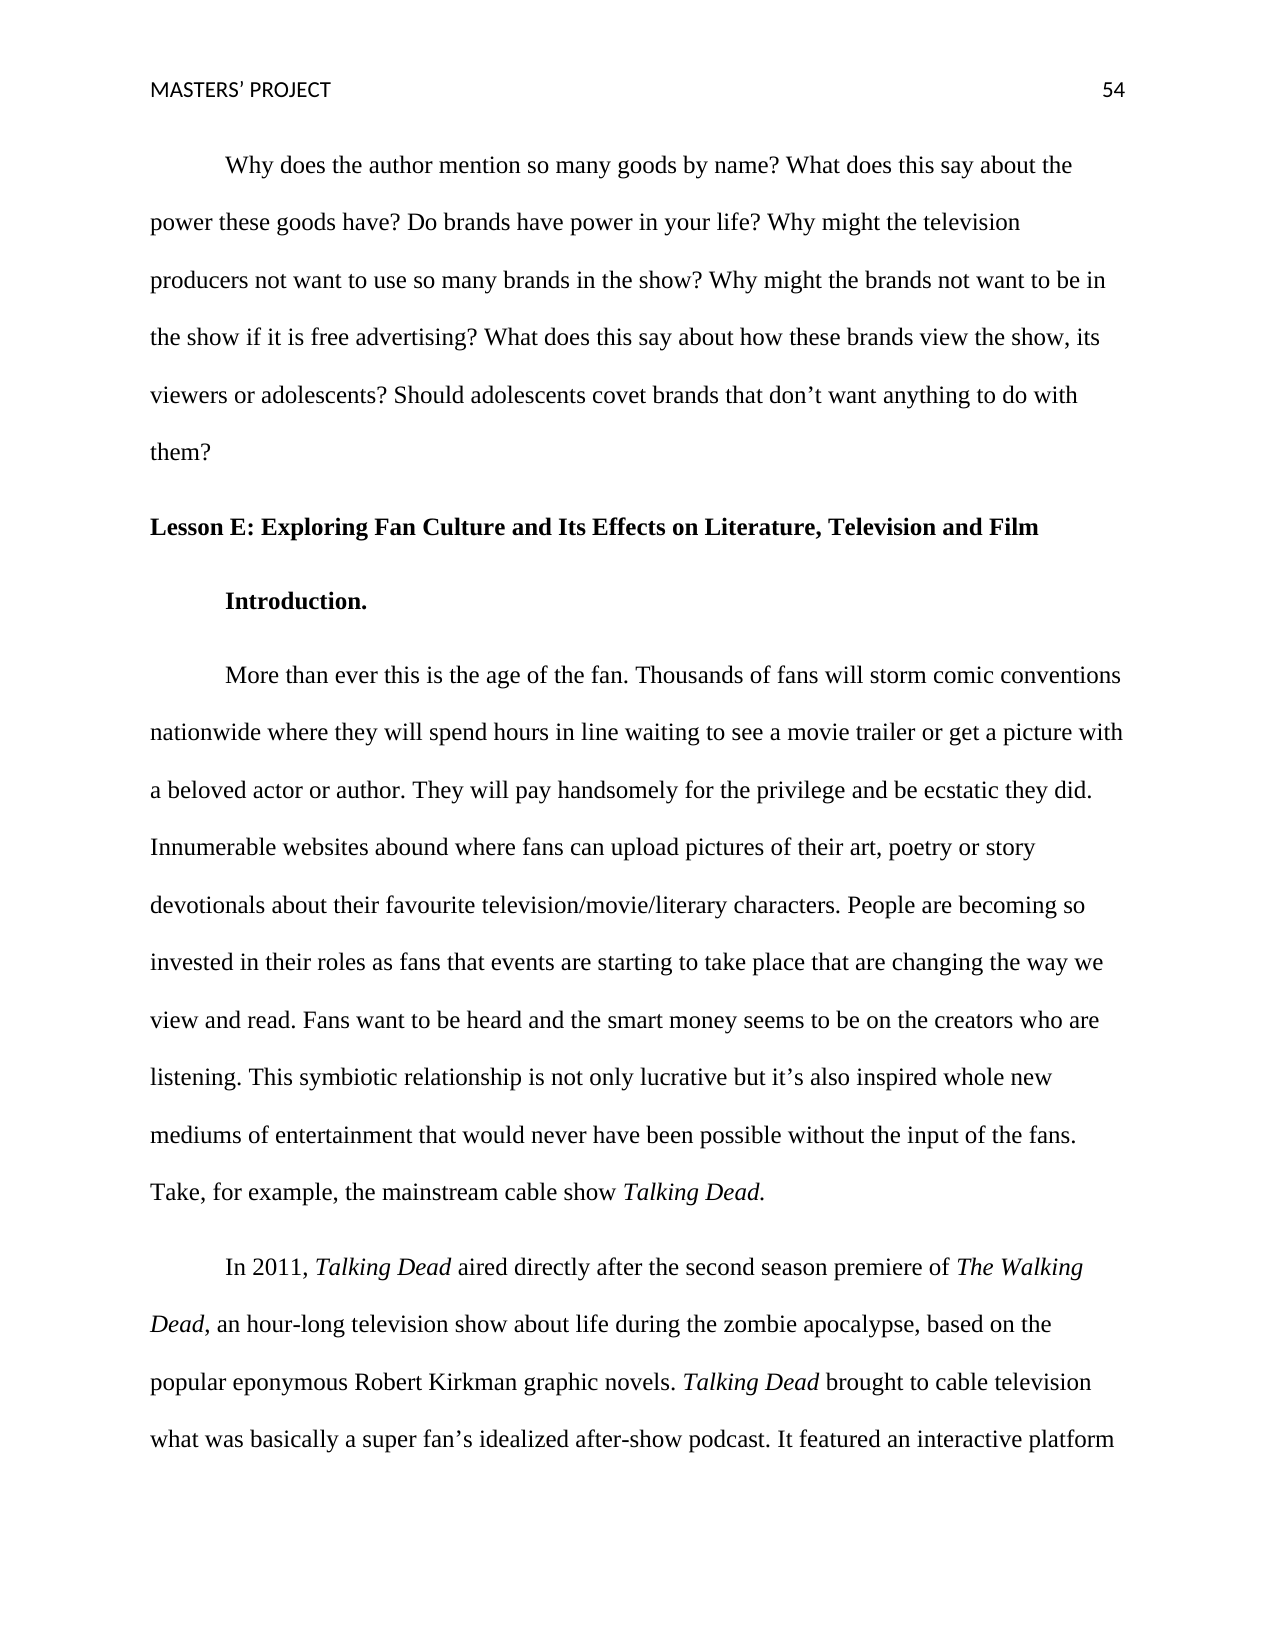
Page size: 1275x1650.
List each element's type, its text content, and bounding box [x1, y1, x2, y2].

text Lesson E: Exploring Fan Culture and Its Effects on Literature, Television and Film [150, 512, 1125, 540]
text Introduction. [150, 586, 1125, 614]
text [150, 1252, 1125, 1453]
text Why does the author mention so many goods by name? What does this say about the power these goods have? Do brands have power in your life? Why might the television producers not want to use so many brands in the show? Why might the brands not want to be in the show if it is free advertising? What does this say about how these brands view the show, its viewers or adolescents? Should adolescents covet brands that don’t want anything to do with them? [150, 150, 1125, 466]
text More than ever this is the age of the fan. Thousands of fans will storm comic conventions nationwide where they will spend hours in line waiting to see a movie trailer or get a picture with a beloved actor or author. They will pay handsomely for the privilege and be ecstatic they did. Innumerable websites abound where fans can upload pictures of their art, poetry or story devotionals about their favourite television/movie/literary characters. People are becoming so invested in their roles as fans that events are starting to take place that are changing the way we view and read. Fans want to be heard and the smart money seems to be on the creators who are listening. This symbiotic relationship is not only lucrative but it’s also inspired whole new mediums of entertainment that would never have been possible without the input of the fans. Take, for example, the mainstream cable show Talking Dead. [150, 660, 1125, 1206]
